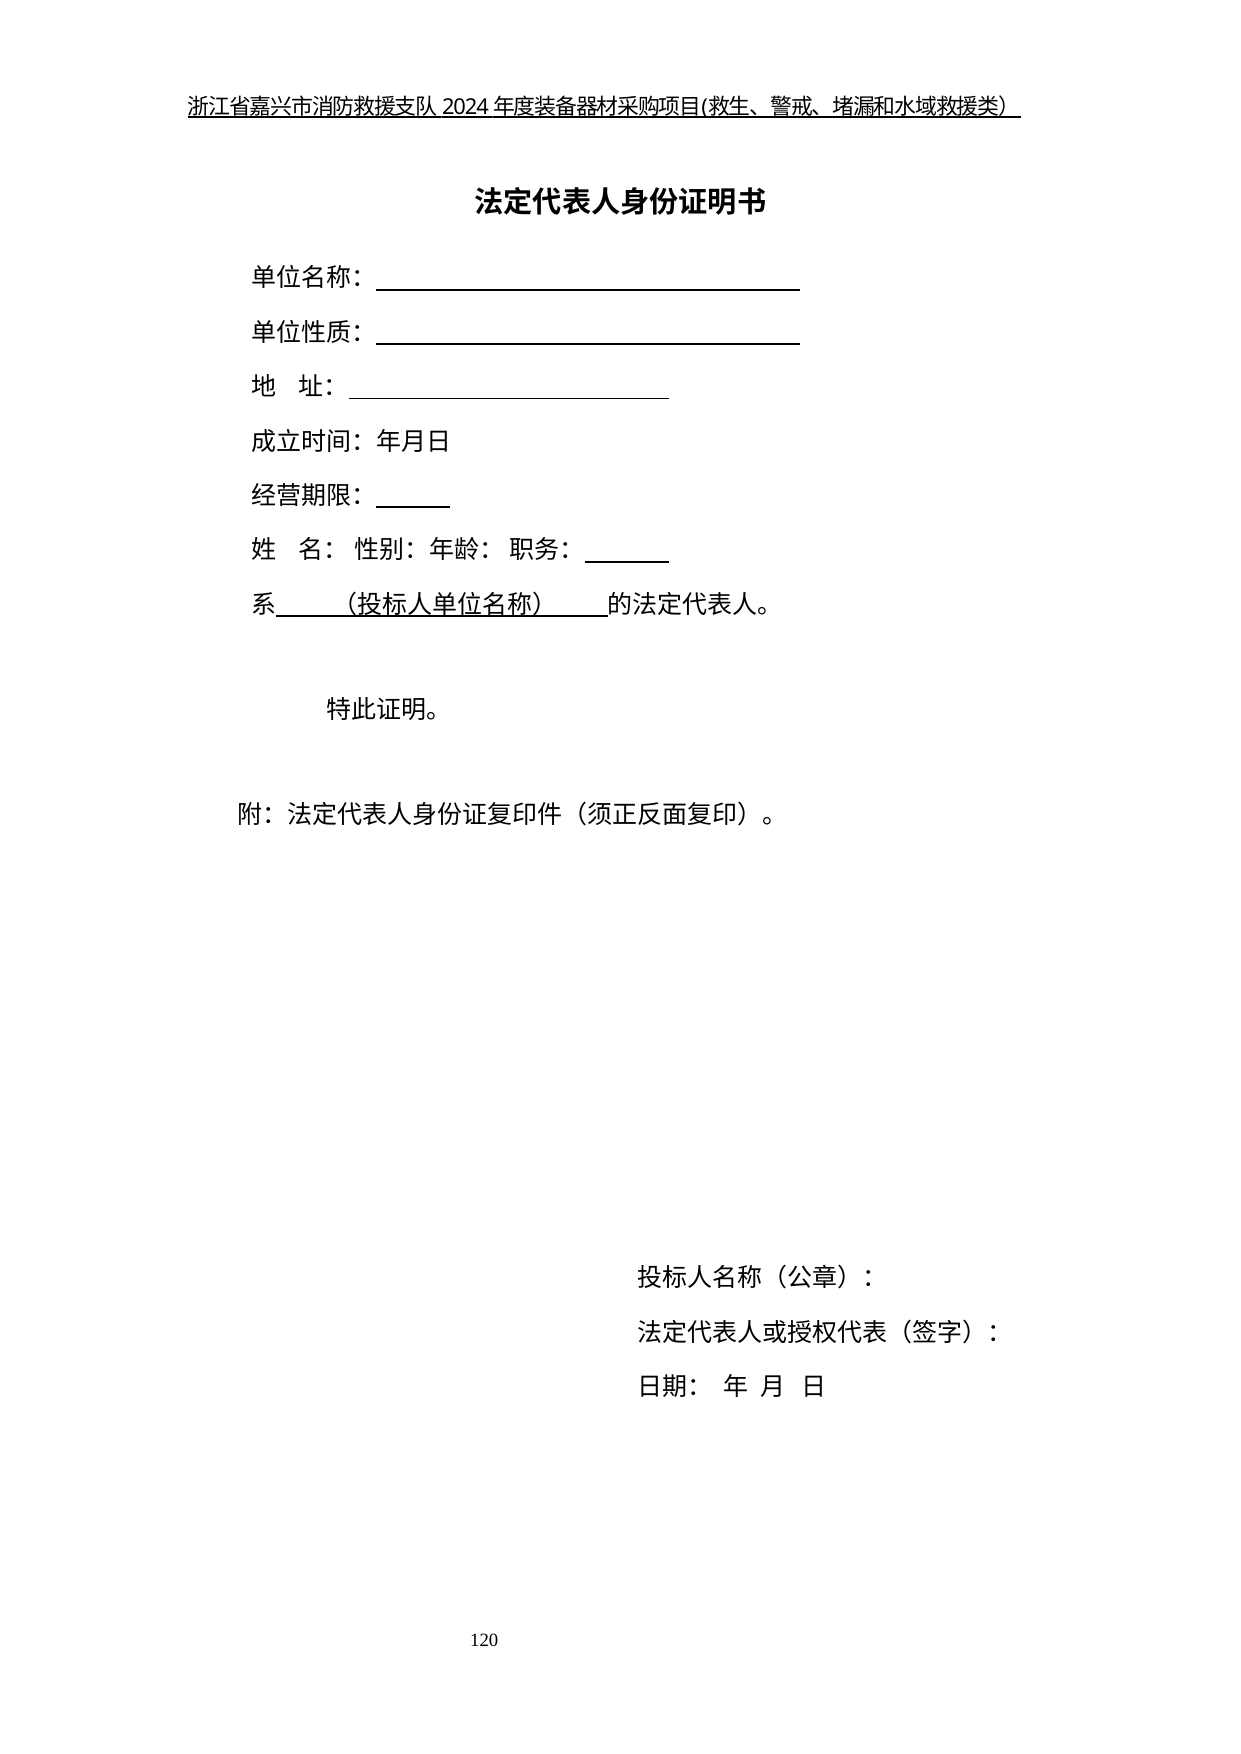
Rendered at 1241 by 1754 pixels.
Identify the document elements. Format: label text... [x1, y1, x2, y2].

text 单位性质： [187, 312, 1053, 348]
text 日期： 年 月 日 [187, 1366, 1053, 1403]
text 成立时间：年月日 [187, 421, 1053, 457]
text 投标人名称（公章）： [187, 1258, 1053, 1294]
text 特此证明。 [187, 689, 1053, 726]
text 地 址： [187, 367, 1053, 403]
text 法定代表人身份证明书 [187, 178, 1053, 221]
text 单位名称： [187, 258, 1053, 294]
text 法定代表人或授权代表（签字）： [187, 1312, 1053, 1348]
text 经营期限： [187, 475, 1053, 512]
text 附：法定代表人身份证复印件（须正反面复印）。 [187, 795, 1053, 831]
text 系 （投标人单位名称） 的法定代表人。 [187, 584, 1053, 620]
text 姓 名： 性别：年龄： 职务： [187, 530, 1053, 566]
